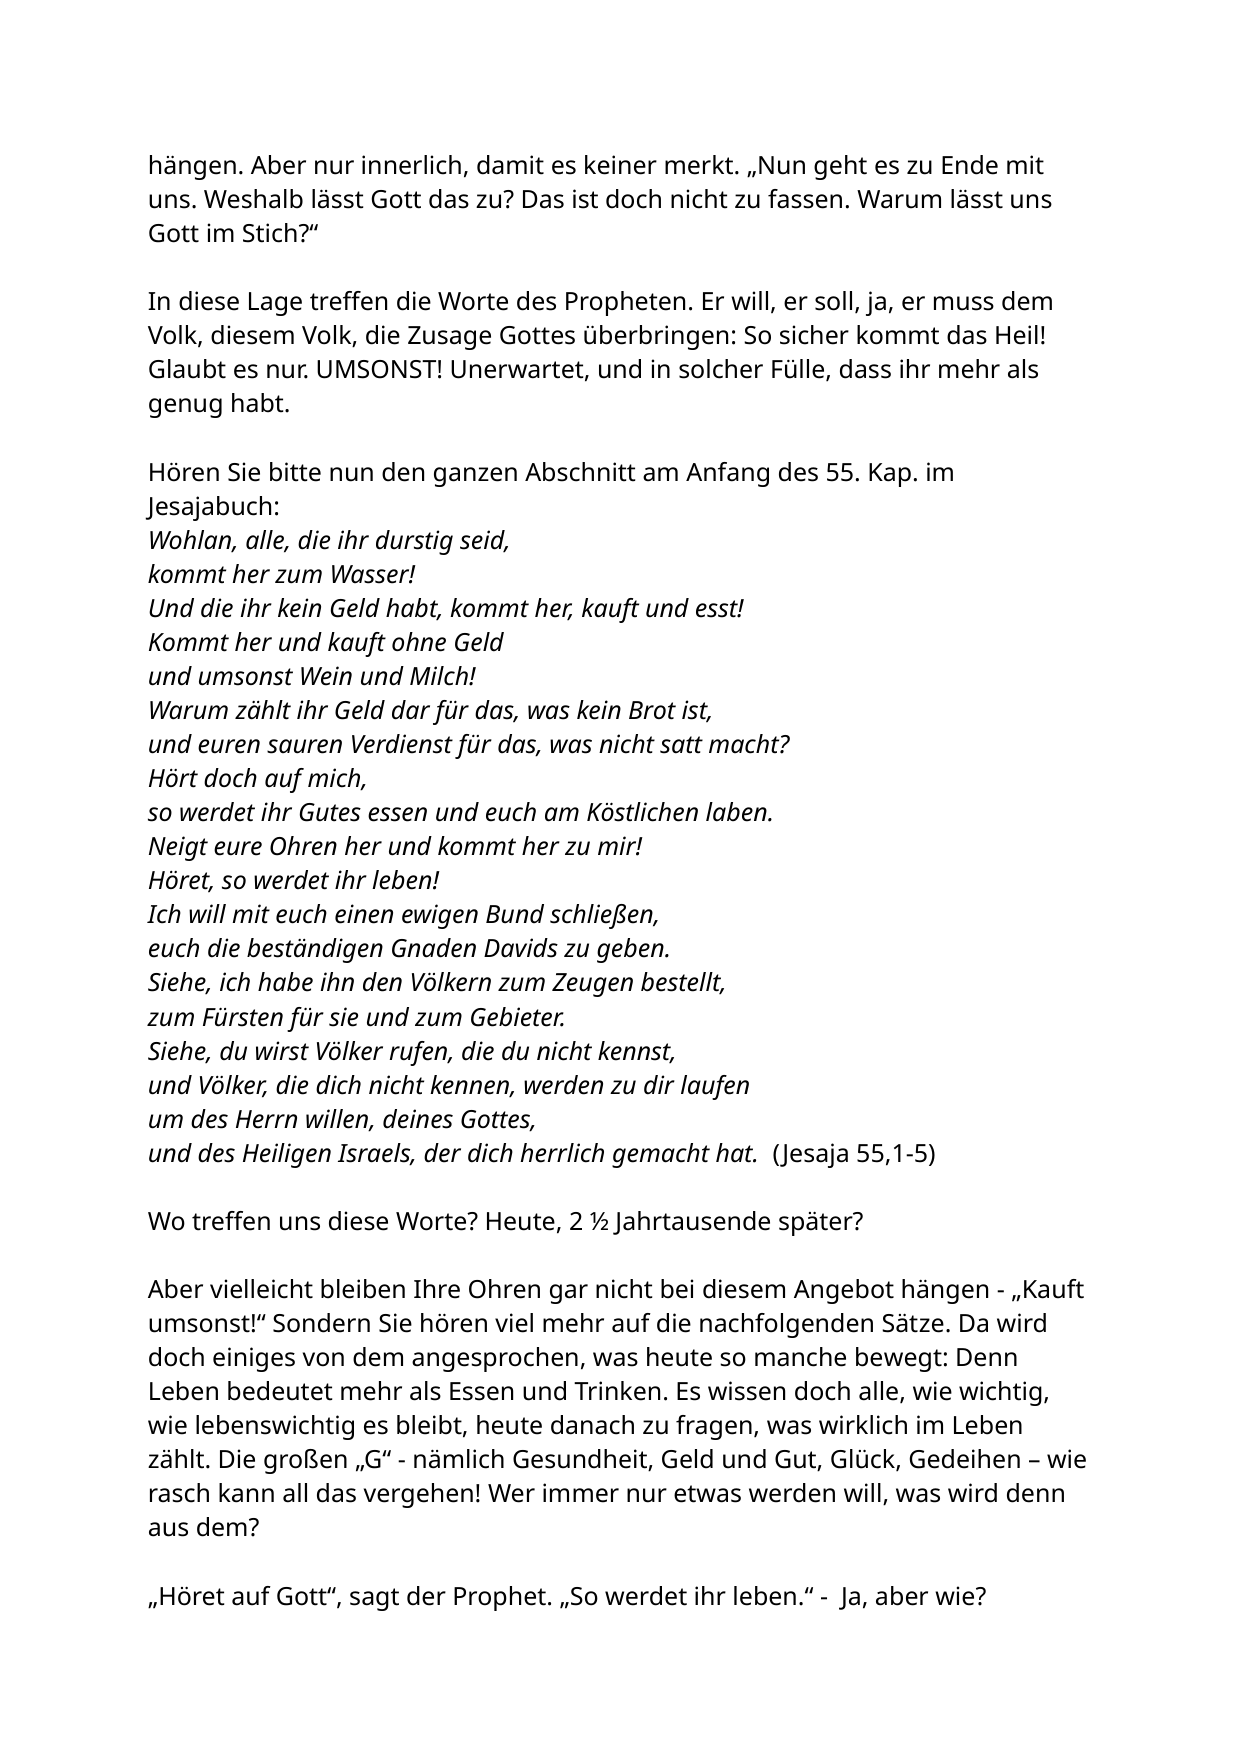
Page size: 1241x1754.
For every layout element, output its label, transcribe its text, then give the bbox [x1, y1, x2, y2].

text Wo treffen uns diese Worte? Heute, 2 ½ Jahrtausende später? [148, 1203, 1093, 1238]
text so werdet ihr Gutes essen und euch am Köstlichen laben. [148, 795, 1093, 829]
text Aber vielleicht bleiben Ihre Ohren gar nicht bei diesem Angebot hängen - „Kauft umsonst!“ Sondern Sie hören viel mehr auf die nachfolgenden Sätze. Da wird doch einiges von dem angesprochen, was heute so manche bewegt: Denn Leben bedeutet mehr als Essen und Trinken. Es wissen doch alle, wie wichtig, wie lebenswichtig es bleibt, heute danach zu fragen, was wirklich im Leben zählt. Die großen „G“ - nämlich Gesundheit, Geld und Gut, Glück, Gedeihen – wie rasch kann all das vergehen! Wer immer nur etwas werden will, was wird denn aus dem? [148, 1272, 1093, 1544]
text euch die beständigen Gnaden Davids zu geben. [148, 931, 1093, 965]
text kommt her zum Wasser! [148, 556, 1093, 590]
text Siehe, du wirst Völker rufen, die du nicht kennst, [148, 1033, 1093, 1067]
text Höret, so werdet ihr leben! [148, 863, 1093, 897]
text Kommt her und kauft ohne Geld [148, 624, 1093, 658]
text um des Herrn willen, deines Gottes, [148, 1101, 1093, 1135]
text Warum zählt ihr Geld dar für das, was kein Brot ist, [148, 693, 1093, 727]
text „Höret auf Gott“, sagt der Prophet. „So werdet ihr leben.“ - Ja, aber wie? [148, 1578, 1093, 1612]
text Siehe, ich habe ihn den Völkern zum Zeugen bestellt, [148, 965, 1093, 999]
text Hört doch auf mich, [148, 761, 1093, 795]
text und Völker, die dich nicht kennen, werden zu dir laufen [148, 1067, 1093, 1101]
text Und die ihr kein Geld habt, kommt her, kauft und esst! [148, 590, 1093, 624]
text und des Heiligen Israels, der dich herrlich gemacht hat. (Jesaja 55,1-5) [148, 1135, 1093, 1169]
text Wohlan, alle, die ihr durstig seid, [148, 522, 1093, 556]
text In diese Lage treffen die Worte des Propheten. Er will, er soll, ja, er muss dem Volk, diesem Volk, die Zusage Gottes überbringen: So sicher kommt das Heil! Glaubt es nur. UMSONST! Unerwartet, und in solcher Fülle, dass ihr mehr als genug habt. [148, 284, 1093, 420]
text Neigt eure Ohren her und kommt her zu mir! [148, 829, 1093, 863]
text zum Fürsten für sie und zum Gebieter. [148, 999, 1093, 1033]
text Hören Sie bitte nun den ganzen Abschnitt am Anfang des 55. Kap. im Jesajabuch: [148, 454, 1093, 522]
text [148, 148, 1093, 250]
text und euren sauren Verdienst für das, was nicht satt macht? [148, 727, 1093, 761]
text Ich will mit euch einen ewigen Bund schließen, [148, 897, 1093, 931]
text und umsonst Wein und Milch! [148, 658, 1093, 693]
